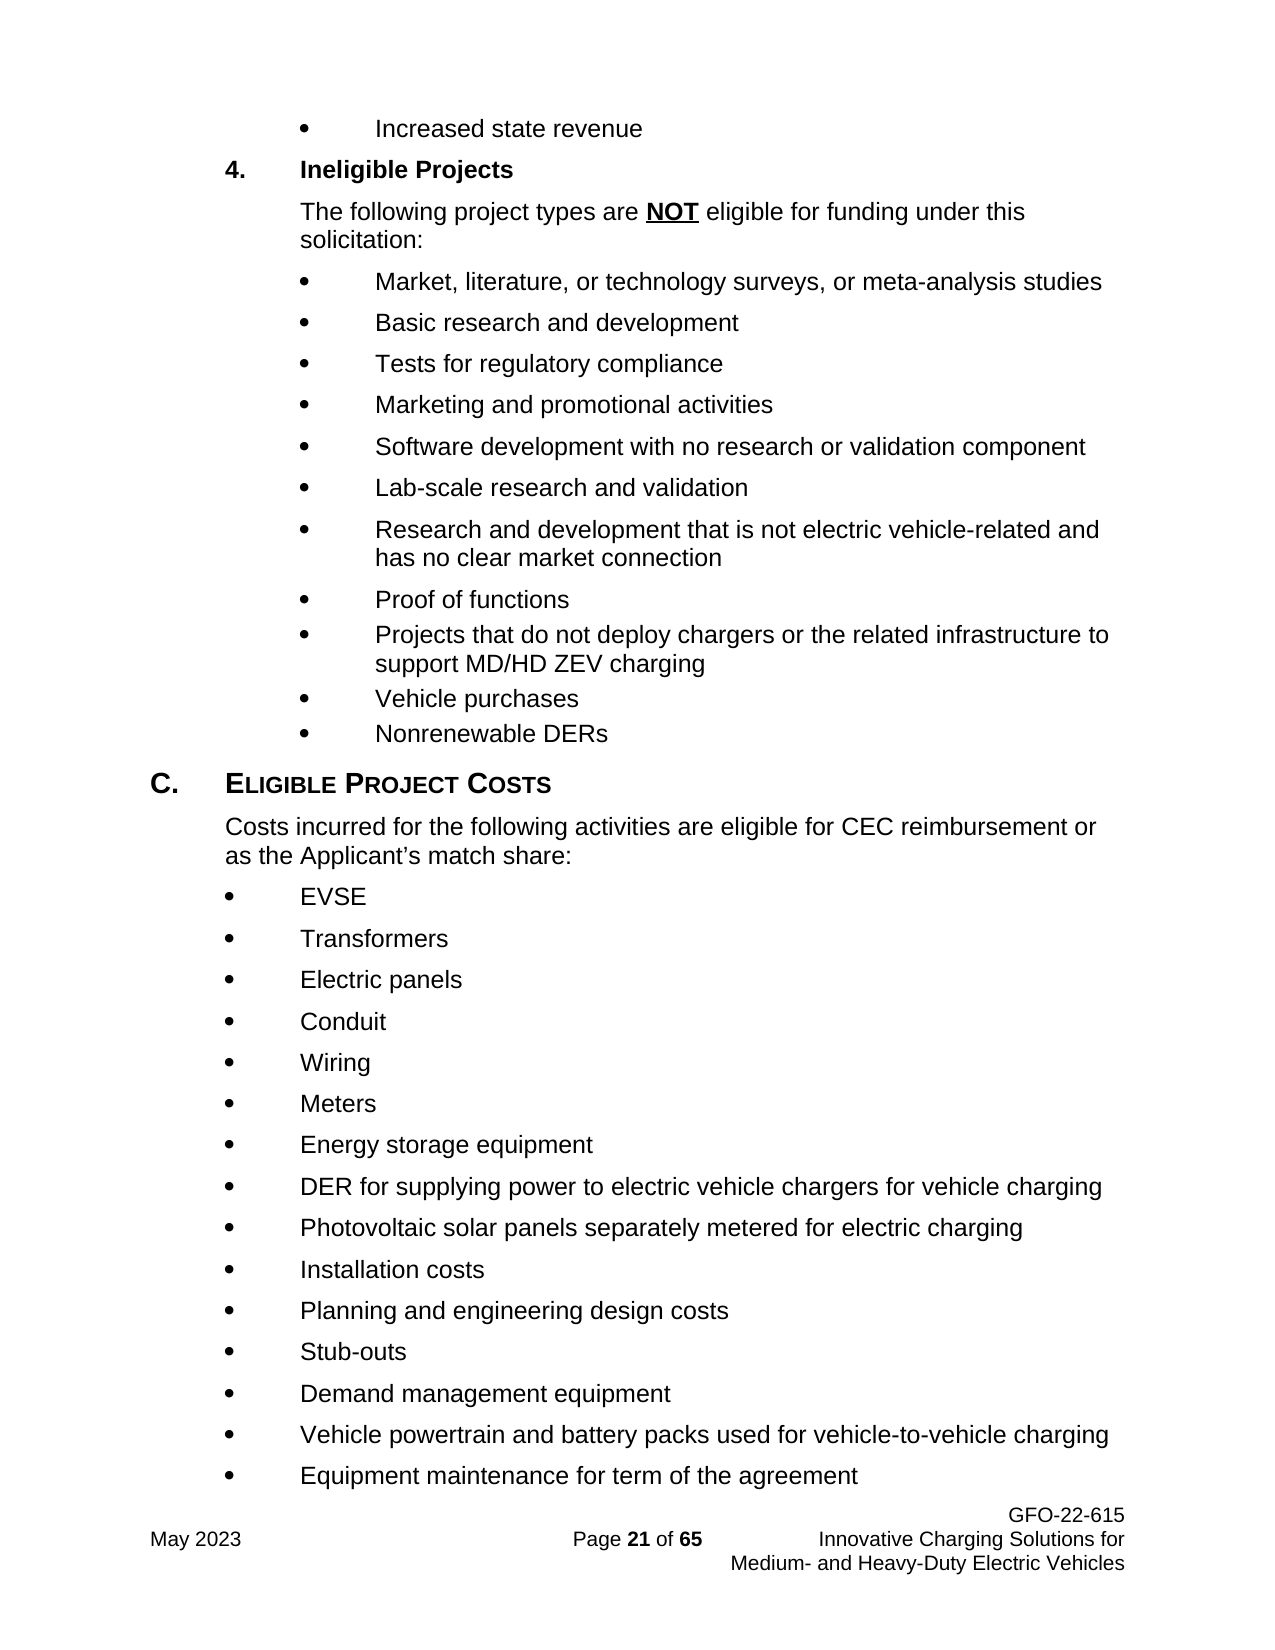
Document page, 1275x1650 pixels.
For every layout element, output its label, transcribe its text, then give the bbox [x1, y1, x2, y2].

list Stub-outs [225, 1337, 1125, 1366]
list Photovoltaic solar panels separately metered for electric charging [225, 1213, 1125, 1242]
list Increased state revenue [300, 114, 1125, 143]
list Meters [225, 1089, 1125, 1118]
list Vehicle powertrain and battery packs used for vehicle-to-vehicle charging [225, 1420, 1125, 1449]
list Market, literature, or technology surveys, or meta-analysis studies [300, 266, 1125, 295]
list Equipment maintenance for term of the agreement [225, 1461, 1125, 1490]
list Software development with no research or validation component [300, 432, 1125, 461]
list Marketing and promotional activities [300, 391, 1125, 419]
list Projects that do not deploy chargers or the related infrastructure to support MD/HD ZEV charging [300, 620, 1125, 677]
list Nonrenewable DERs [300, 719, 1125, 748]
text The following project types are NOT eligible for funding under this solicitation: [225, 196, 1125, 254]
list Conduit [225, 1006, 1125, 1035]
list Basic research and development [300, 308, 1125, 337]
list Electric panels [225, 965, 1125, 994]
list Installation costs [225, 1254, 1125, 1283]
list Wiring [225, 1048, 1125, 1077]
list Ineligible Projects [225, 155, 1125, 184]
text Costs incurred for the following activities are eligible for CEC reimbursement or as the Applicant’s match share: [225, 812, 1125, 870]
list Demand management equipment [225, 1379, 1125, 1407]
list DER for supplying power to electric vehicle chargers for vehicle charging [225, 1172, 1125, 1201]
list Vehicle purchases [300, 684, 1125, 712]
subtitle Eligible Project Costs [150, 766, 1125, 800]
list Energy storage equipment [225, 1131, 1125, 1159]
list Tests for regulatory compliance [300, 349, 1125, 378]
list Planning and engineering design costs [225, 1296, 1125, 1325]
list Research and development that is not electric vehicle-related and has no clear market connection [300, 514, 1125, 572]
list Transformers [225, 924, 1125, 953]
list Proof of functions [300, 585, 1125, 613]
list Lab-scale research and validation [300, 473, 1125, 502]
list EVSE [225, 882, 1125, 911]
